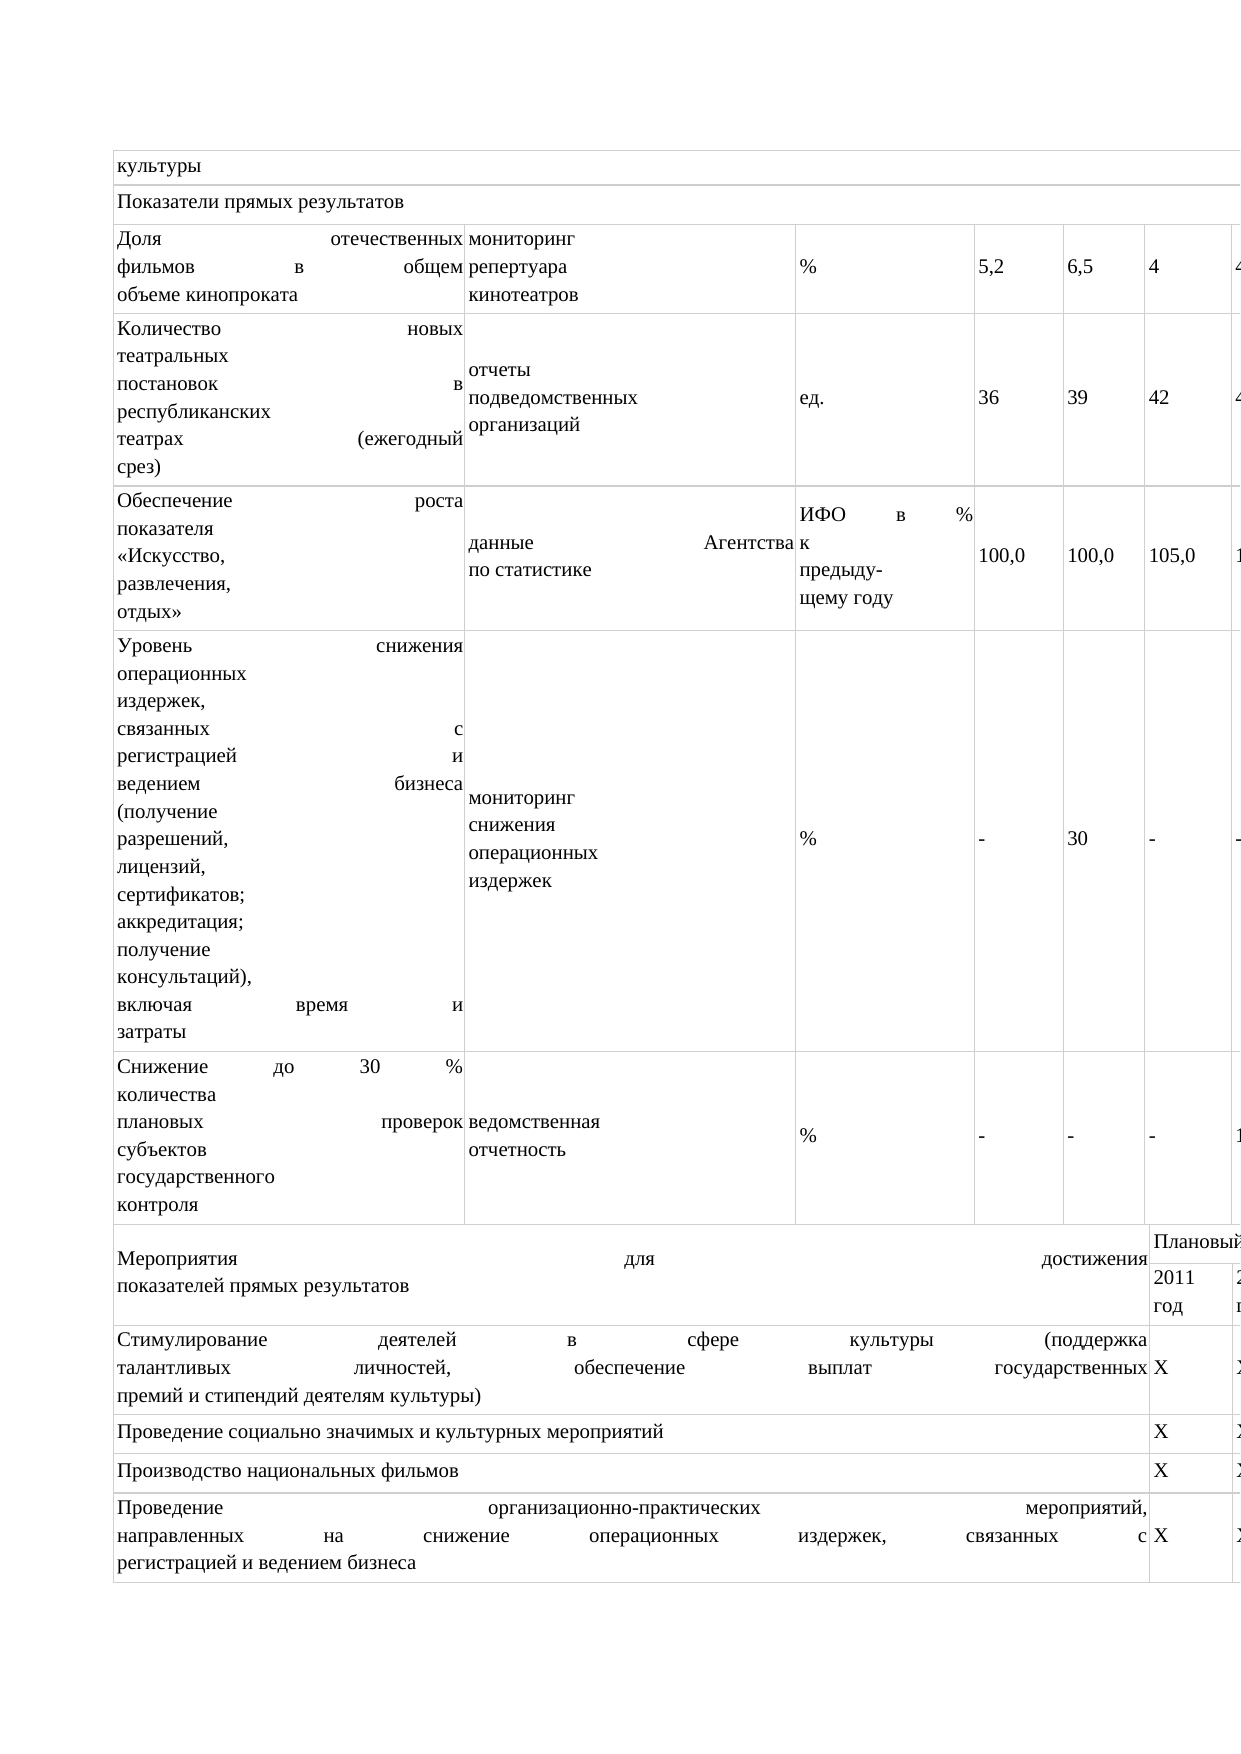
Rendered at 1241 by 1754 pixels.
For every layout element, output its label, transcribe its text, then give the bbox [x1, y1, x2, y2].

table_cell 4 [1145, 225, 1231, 313]
table_cell 100,0 [1064, 487, 1144, 630]
table_cell - [975, 1052, 1063, 1223]
table_cell - [1145, 631, 1231, 1051]
table_cell % [796, 225, 974, 313]
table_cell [114, 151, 1240, 184]
table_cell Х [1150, 1494, 1232, 1582]
table_cell мониторинг репертуара кинотеатров [465, 225, 795, 313]
table_cell 6,5 [1064, 225, 1144, 313]
table_cell Показатели прямых результатов [114, 186, 1240, 223]
table_cell 5,2 [975, 225, 1063, 313]
table_cell Стимулирование деятелей в сфере культуры (поддержка талантливых личностей, обеспечение выплат государственных премий и стипендий деятелям культуры) [114, 1326, 1149, 1414]
table_cell Уровень снижения операционных издержек, связанных с регистрацией и ведением бизнеса (получение разрешений, лицензий, сертификатов; аккредитация; получение консультаций), включая время и затраты [114, 631, 464, 1051]
table_cell Проведение организационно-практических мероприятий, направленных на снижение операционных издержек, связанных с регистрацией и ведением бизнеса [114, 1494, 1149, 1582]
table_cell Х [1150, 1454, 1232, 1492]
table_cell Х [1150, 1415, 1232, 1453]
table_cell 105,0 [1145, 487, 1231, 630]
table_cell данные Агентства по статистике [465, 487, 795, 630]
table_header Плановый период [1150, 1225, 1240, 1262]
table_cell Проведение социально значимых и культурных мероприятий [114, 1415, 1149, 1453]
table_cell мониторинг снижения операционных издержек [465, 631, 795, 1051]
table_cell 39 [1064, 314, 1144, 485]
table_cell отчеты подведомственных организаций [465, 314, 795, 485]
table_cell ведомственная отчетность [465, 1052, 795, 1223]
table_cell 30 [1064, 631, 1144, 1051]
table_cell 100,0 [975, 487, 1063, 630]
table_cell Доля отечественных фильмов в общем объеме кинопроката [114, 225, 464, 313]
table_cell Снижение до 30 % количества плановых проверок субъектов государственного контроля [114, 1052, 464, 1223]
table_cell % [796, 631, 974, 1051]
table_cell - [1145, 1052, 1231, 1223]
table_cell Количество новых театральных постановок в республиканских театрах (ежегодный срез) [114, 314, 464, 485]
table_header Мероприятия для достижения показателей прямых результатов [114, 1225, 1149, 1324]
table_cell ед. [796, 314, 974, 485]
table_cell - [1064, 1052, 1144, 1223]
table_cell Производство национальных фильмов [114, 1454, 1149, 1492]
table_cell 2011 год [1150, 1264, 1232, 1324]
table_cell Обеспечение роста показателя «Искусство, развлечения, отдых» [114, 487, 464, 630]
table_cell 36 [975, 314, 1063, 485]
table_cell - [975, 631, 1063, 1051]
table_cell ИФО в % к предыду- щему году [796, 487, 974, 630]
table_cell Х [1150, 1326, 1232, 1414]
table_cell 42 [1145, 314, 1231, 485]
table_cell % [796, 1052, 974, 1223]
